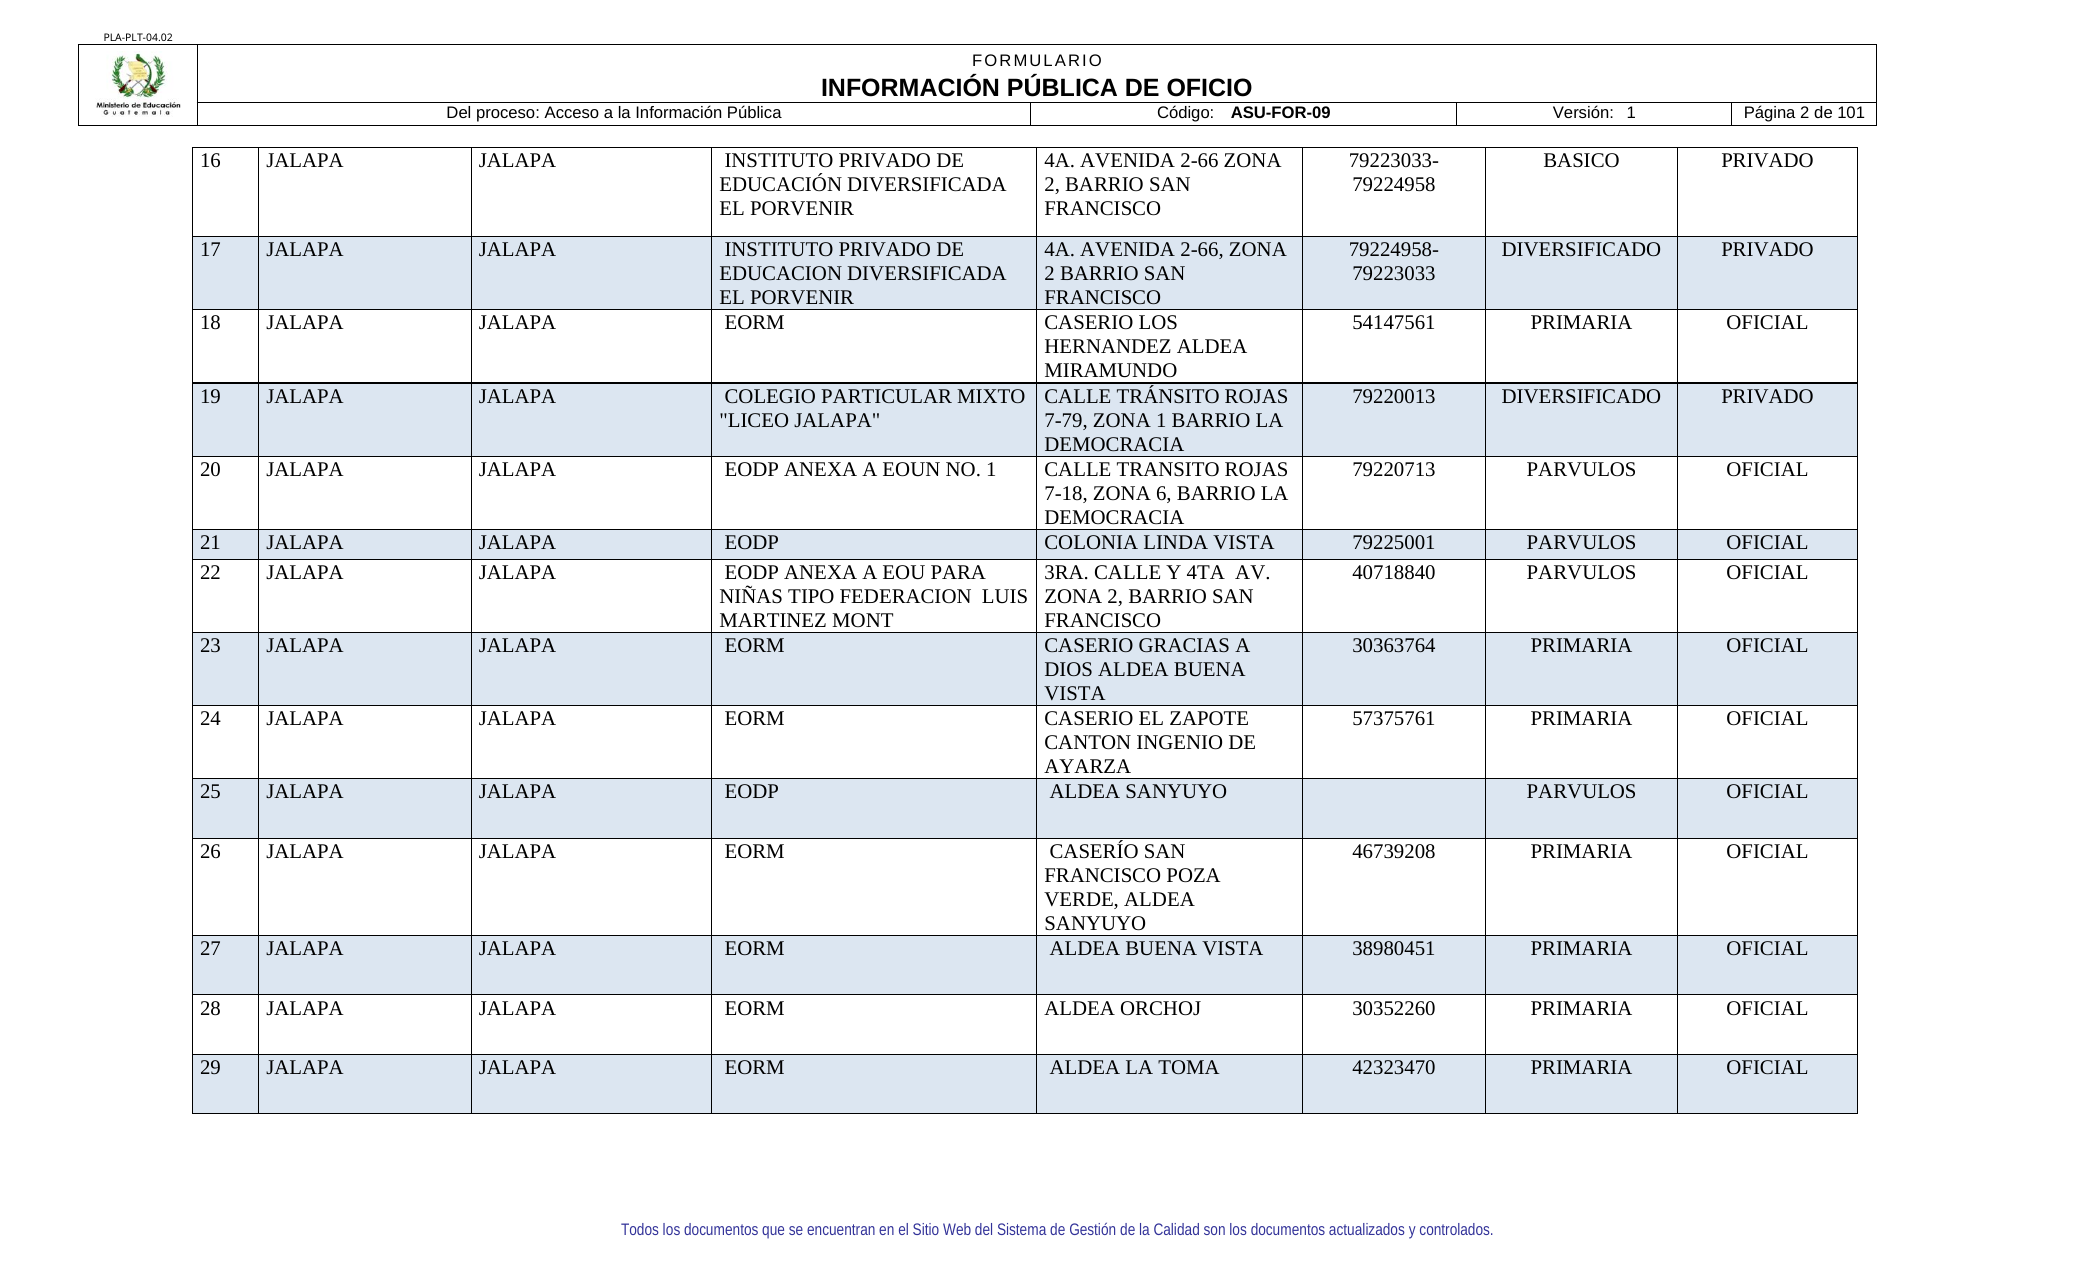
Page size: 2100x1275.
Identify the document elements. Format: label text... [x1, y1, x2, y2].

table_cell CALLE TRÁNSITO ROJAS 7-79, ZONA 1 BARRIO LA DEMOCRACIA [1037, 384, 1302, 456]
table_cell JALAPA [472, 310, 711, 382]
table_cell CALLE TRANSITO ROJAS 7-18, ZONA 6, BARRIO LA DEMOCRACIA [1037, 457, 1302, 529]
table_cell EORM [712, 995, 1036, 1054]
table_cell OFICIAL [1678, 633, 1857, 705]
table_cell 25 [193, 779, 258, 838]
table_cell COLONIA LINDA VISTA [1037, 530, 1302, 559]
table_cell PRIVADO [1678, 384, 1857, 456]
table_cell EODP ANEXA A EOUN NO. 1 [712, 457, 1036, 529]
table_cell 18 [193, 310, 258, 382]
table_cell JALAPA [472, 779, 711, 838]
table_cell JALAPA [472, 995, 711, 1054]
table_cell JALAPA [472, 560, 711, 632]
table_cell 19 [193, 384, 258, 456]
table_cell JALAPA [472, 457, 711, 529]
table_cell DIVERSIFICADO [1486, 237, 1677, 309]
table_cell 79224958-79223033 [1303, 237, 1485, 309]
table_cell JALAPA [472, 237, 711, 309]
table_cell JALAPA [259, 706, 471, 778]
table_cell OFICIAL [1678, 839, 1857, 935]
table_cell EODP [712, 779, 1036, 838]
table_cell JALAPA [472, 839, 711, 935]
table_cell JALAPA [259, 237, 471, 309]
table_cell 29 [193, 1055, 258, 1113]
table_cell OFICIAL [1678, 779, 1857, 838]
table_cell CASERÍO SAN FRANCISCO POZA VERDE, ALDEA SANYUYO [1037, 839, 1302, 935]
table_cell JALAPA [259, 530, 471, 559]
table_cell EORM [712, 839, 1036, 935]
table_cell OFICIAL [1678, 310, 1857, 382]
table_cell ALDEA SANYUYO [1037, 779, 1302, 838]
table_cell PRIMARIA [1486, 310, 1677, 382]
table_cell PARVULOS [1486, 560, 1677, 632]
table_cell 17 [193, 237, 258, 309]
table_cell JALAPA [259, 633, 471, 705]
table_cell 28 [193, 995, 258, 1054]
table_cell 27 [193, 936, 258, 994]
table_cell JALAPA [259, 148, 471, 236]
table_cell EODP [712, 530, 1036, 559]
table_cell JALAPA [259, 384, 471, 456]
table_cell PRIMARIA [1486, 839, 1677, 935]
table_cell 30363764 [1303, 633, 1485, 705]
picture [95, 51, 181, 117]
table_cell 40718840 [1303, 560, 1485, 632]
table_cell 30352260 [1303, 995, 1485, 1054]
table_cell ALDEA ORCHOJ [1037, 995, 1302, 1054]
table_cell 4A. AVENIDA 2-66 ZONA 2, BARRIO SAN FRANCISCO [1037, 148, 1302, 236]
table_cell OFICIAL [1678, 457, 1857, 529]
table_cell INSTITUTO PRIVADO DE EDUCACIÓN DIVERSIFICADA EL PORVENIR [712, 148, 1036, 236]
table_cell OFICIAL [1678, 1055, 1857, 1113]
table_cell 38980451 [1303, 936, 1485, 994]
table_cell EORM [712, 706, 1036, 778]
table_cell 16 [193, 148, 258, 236]
table_cell PARVULOS [1486, 779, 1677, 838]
table_cell 3RA. CALLE Y 4TA AV. ZONA 2, BARRIO SAN FRANCISCO [1037, 560, 1302, 632]
table_cell PARVULOS [1486, 457, 1677, 529]
table_cell 46739208 [1303, 839, 1485, 935]
table_cell OFICIAL [1678, 560, 1857, 632]
table_cell CASERIO EL ZAPOTE CANTON INGENIO DE AYARZA [1037, 706, 1302, 778]
table_cell CASERIO LOS HERNANDEZ ALDEA MIRAMUNDO [1037, 310, 1302, 382]
table_cell JALAPA [472, 706, 711, 778]
table_cell 54147561 [1303, 310, 1485, 382]
table_cell BASICO [1486, 148, 1677, 236]
table_cell JALAPA [259, 310, 471, 382]
table_cell EORM [712, 310, 1036, 382]
table_cell ALDEA LA TOMA [1037, 1055, 1302, 1113]
table_cell 23 [193, 633, 258, 705]
table_cell PRIVADO [1678, 148, 1857, 236]
table_cell JALAPA [472, 633, 711, 705]
table_cell JALAPA [259, 839, 471, 935]
table_cell INSTITUTO PRIVADO DE EDUCACION DIVERSIFICADA EL PORVENIR [712, 237, 1036, 309]
table_cell 22 [193, 560, 258, 632]
table_cell PRIMARIA [1486, 706, 1677, 778]
table_cell JALAPA [259, 1055, 471, 1113]
table_cell PARVULOS [1486, 530, 1677, 559]
table_cell PRIVADO [1678, 237, 1857, 309]
table_cell 79220713 [1303, 457, 1485, 529]
table_cell JALAPA [472, 1055, 711, 1113]
table_cell PRIMARIA [1486, 995, 1677, 1054]
table_cell OFICIAL [1678, 936, 1857, 994]
table_cell 4A. AVENIDA 2-66, ZONA 2 BARRIO SAN FRANCISCO [1037, 237, 1302, 309]
table_cell ALDEA BUENA VISTA [1037, 936, 1302, 994]
table_cell JALAPA [259, 936, 471, 994]
table_cell JALAPA [259, 457, 471, 529]
table_cell JALAPA [259, 560, 471, 632]
table_cell CASERIO GRACIAS A DIOS ALDEA BUENA VISTA [1037, 633, 1302, 705]
table_cell JALAPA [472, 936, 711, 994]
table_cell JALAPA [259, 779, 471, 838]
table_cell 57375761 [1303, 706, 1485, 778]
table_cell 21 [193, 530, 258, 559]
table_cell 79223033-79224958 [1303, 148, 1485, 236]
table_cell 79225001 [1303, 530, 1485, 559]
table_cell 79220013 [1303, 384, 1485, 456]
table_cell PRIMARIA [1486, 633, 1677, 705]
table_cell [1303, 779, 1485, 838]
table_cell PRIMARIA [1486, 936, 1677, 994]
table_cell DIVERSIFICADO [1486, 384, 1677, 456]
table_cell EORM [712, 936, 1036, 994]
table_cell JALAPA [472, 384, 711, 456]
table_cell JALAPA [472, 148, 711, 236]
table_cell EODP ANEXA A EOU PARA NIÑAS TIPO FEDERACION LUIS MARTINEZ MONT [712, 560, 1036, 632]
table_cell OFICIAL [1678, 706, 1857, 778]
table_cell OFICIAL [1678, 530, 1857, 559]
table_cell JALAPA [472, 530, 711, 559]
table_cell 26 [193, 839, 258, 935]
table_cell OFICIAL [1678, 995, 1857, 1054]
table_cell COLEGIO PARTICULAR MIXTO "LICEO JALAPA" [712, 384, 1036, 456]
table_cell 20 [193, 457, 258, 529]
table_cell EORM [712, 1055, 1036, 1113]
table_cell JALAPA [259, 995, 471, 1054]
table_cell EORM [712, 633, 1036, 705]
table_cell 24 [193, 706, 258, 778]
table_cell 42323470 [1303, 1055, 1485, 1113]
table_cell PRIMARIA [1486, 1055, 1677, 1113]
